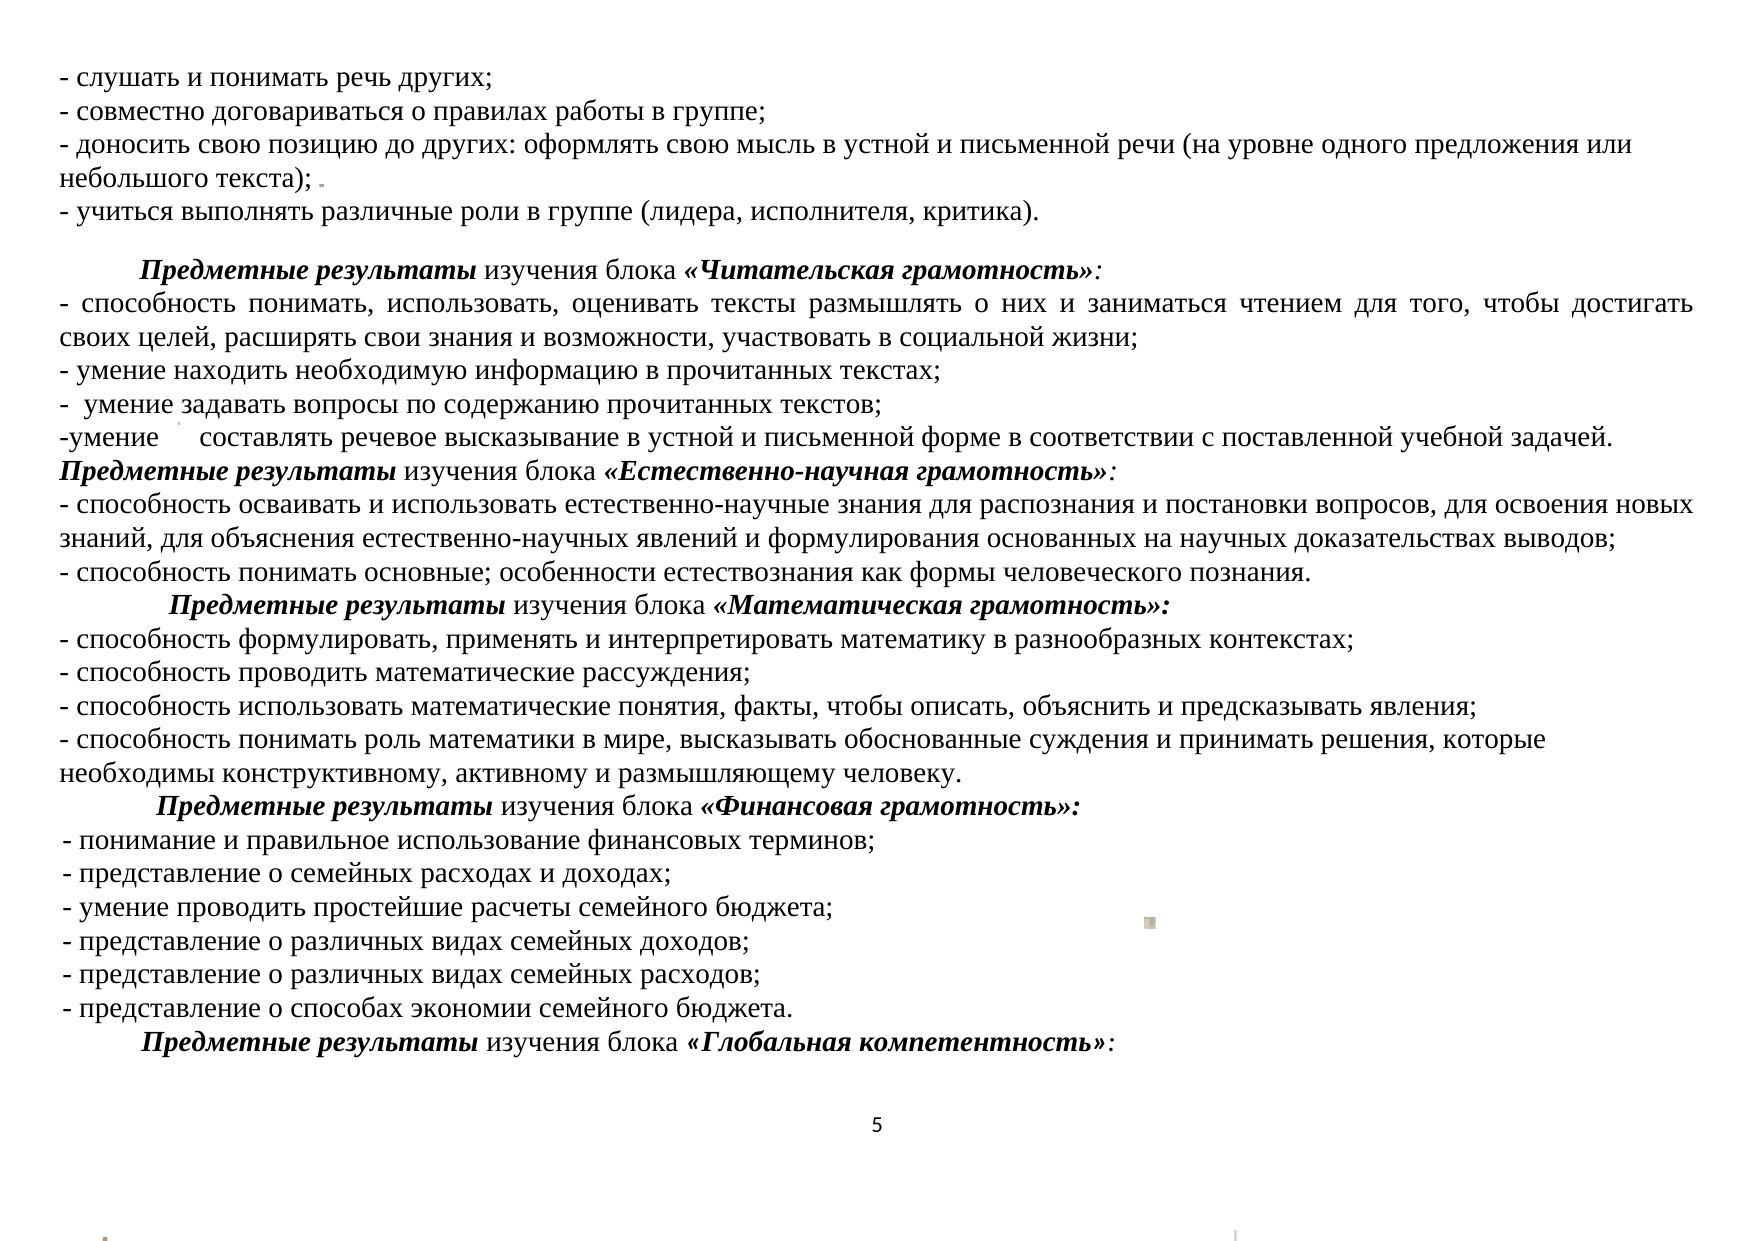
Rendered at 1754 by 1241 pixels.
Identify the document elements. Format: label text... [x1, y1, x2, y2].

text - слушать и понимать речь других; [59, 59, 1695, 93]
text - умение проводить простейшие расчеты семейного бюджета; [62, 889, 1695, 923]
text - представление о способах экономии семейного бюджета. [62, 990, 1695, 1023]
text - способность использовать математические понятия, факты, чтобы описать, объяснить и предсказывать явления; [59, 688, 1695, 721]
text - представление о семейных расходах и доходах; [62, 856, 1695, 889]
picture [1144, 917, 1156, 929]
text - учиться выполнять различные роли в группе (лидера, исполнителя, критика). [59, 193, 1695, 227]
text - понимание и правильное использование финансовых терминов; [62, 822, 1695, 856]
text - способность формулировать, применять и интерпретировать математику в разнообразных контекстах; [59, 621, 1695, 654]
text - способность понимать, использовать, оценивать тексты размышлять о них и заниматься чтением для того, чтобы достигать своих целей, расширять свои знания и возможности, участвовать в социальной жизни; [59, 285, 1695, 352]
text Предметные результаты изучения блока «Глобальная компетентность»: [59, 1023, 1695, 1059]
text - совместно договариваться о правилах работы в группе; [59, 93, 1695, 126]
text Предметные результаты изучения блока «Читательская грамотность»: [59, 252, 1694, 285]
text Предметные результаты изучения блока «Математическая грамотность»: [59, 587, 1695, 621]
text - способность понимать основные; особенности естествознания как формы человеческого познания. [59, 554, 1695, 587]
text - способность осваивать и использовать естественно-научные знания для распознания и постановки вопросов, для освоения новых знаний, для объяснения естественно-научных явлений и формулирования основанных на научных доказательствах выводов; [59, 487, 1695, 554]
text - умение находить необходимую информацию в прочитанных текстах; [59, 352, 1695, 386]
text - представление о различных видах семейных доходов; [62, 923, 1695, 956]
text -умение составлять речевое высказывание в устной и письменной форме в соответствии с поставленной учебной задачей. [59, 419, 1695, 453]
text Предметные результаты изучения блока «Естественно-научная грамотность»: [59, 453, 1695, 487]
text - представление о различных видах семейных расходов; [62, 956, 1695, 990]
text - умение задавать вопросы по содержанию прочитанных текстов; [59, 386, 1695, 419]
text - способность проводить математические рассуждения; [59, 654, 1695, 688]
text - способность понимать роль математики в мире, высказывать обоснованные суждения и принимать решения, которые необходимы конструктивному, активному и размышляющему человеку. [59, 721, 1695, 788]
text - доносить свою позицию до других: оформлять свою мысль в устной и письменной речи (на уровне одного предложения или небольшого текста); [59, 126, 1695, 193]
text Предметные результаты изучения блока «Финансовая грамотность»: [59, 788, 1695, 822]
